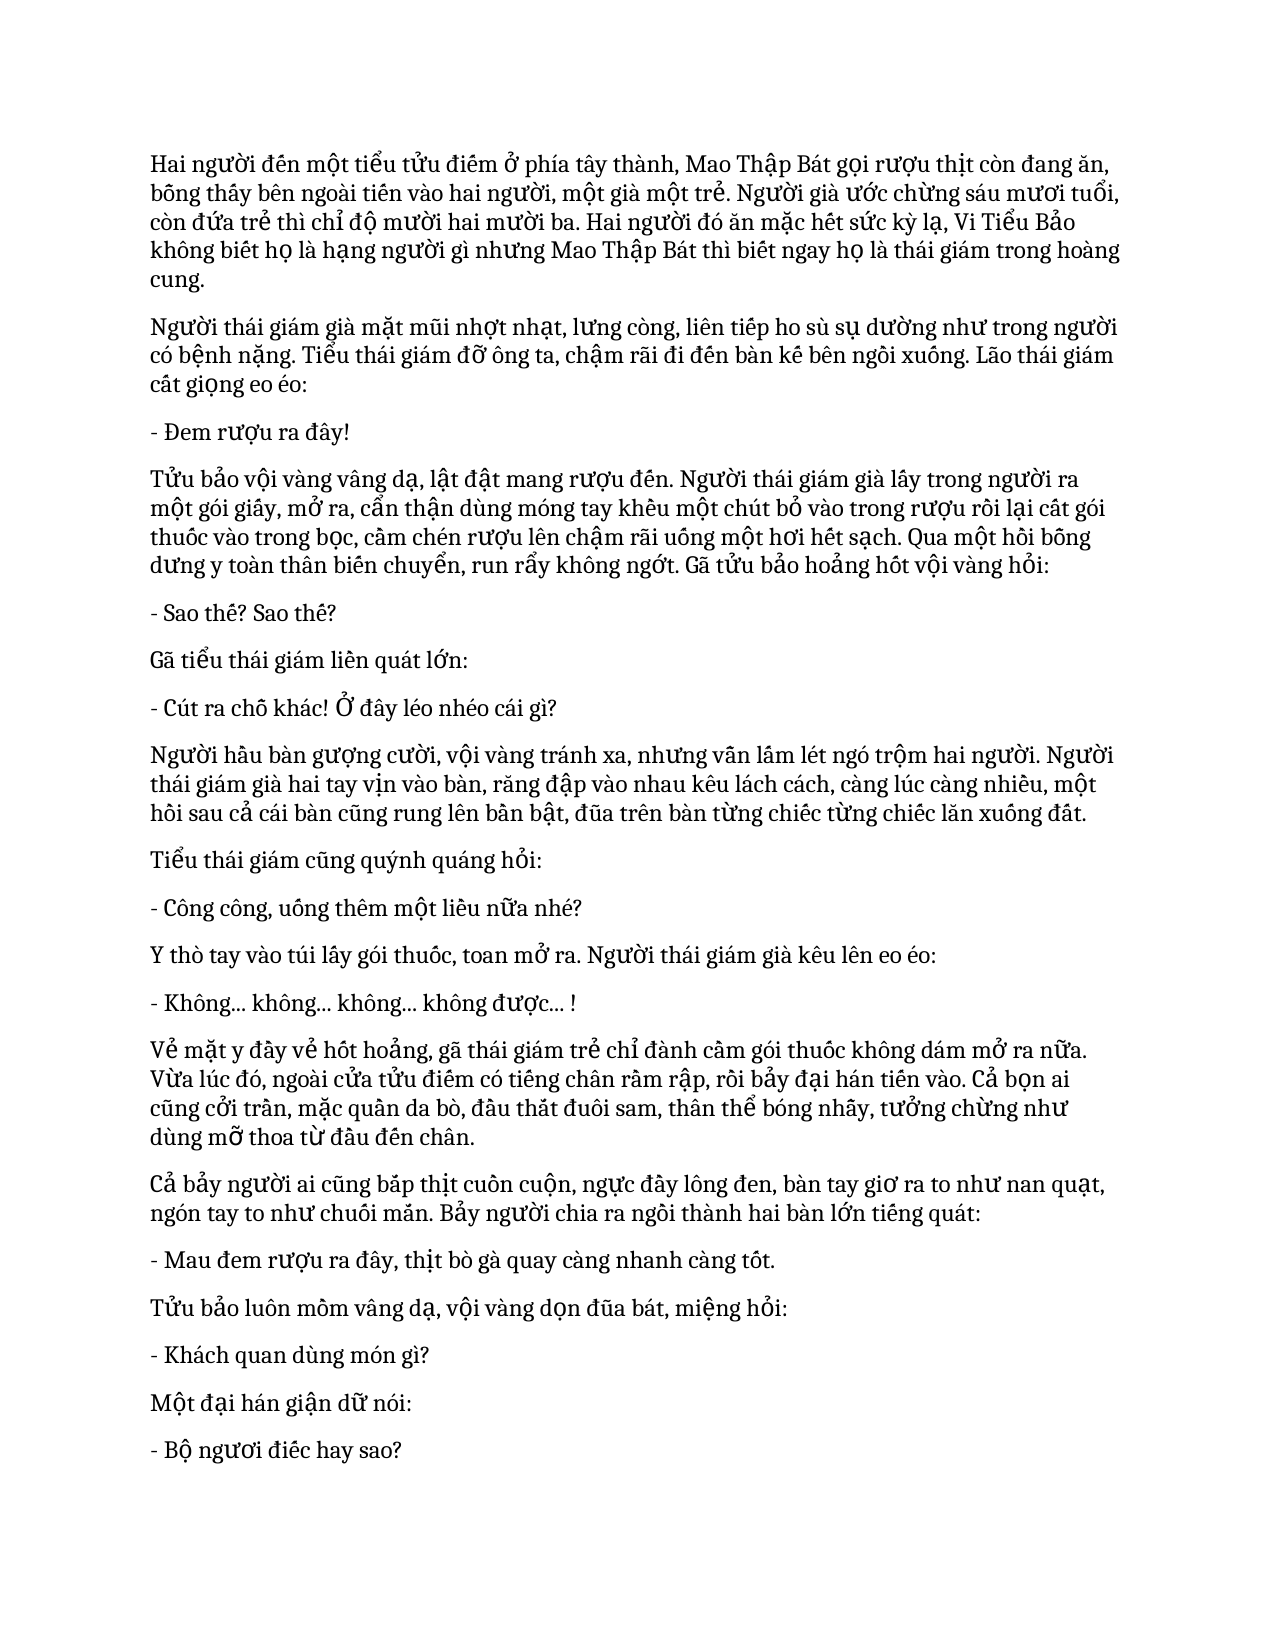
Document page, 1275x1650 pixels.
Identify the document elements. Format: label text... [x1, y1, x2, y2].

text Người thái giám già mặt mũi nhợt nhạt, lưng còng, liên tiếp ho sù sụ dường như trong người có bệnh nặng. Tiểu thái giám đỡ ông ta, chậm rãi đi đến bàn kế bên ngồi xuống. Lão thái giám cất giọng eo éo: [150, 312, 1125, 399]
text Gã tiểu thái giám liền quát lớn: [150, 646, 1125, 675]
text - Công công, uống thêm một liều nữa nhé? [150, 894, 1125, 922]
text Tiểu thái giám cũng quýnh quáng hỏi: [150, 846, 1125, 875]
text Người hầu bàn gượng cười, vội vàng tránh xa, nhưng vẫn lấm lét ngó trộm hai người. Người thái giám già hai tay vịn vào bàn, răng đập vào nhau kêu lách cách, càng lúc càng nhiều, một hồi sau cả cái bàn cũng rung lên bần bật, đũa trên bàn từng chiếc từng chiếc lăn xuống đất. [150, 741, 1125, 827]
text - Khách quan dùng món gì? [150, 1341, 1125, 1370]
text Tửu bảo luôn mồm vâng dạ, vội vàng dọn đũa bát, miệng hỏi: [150, 1294, 1125, 1322]
text - Cút ra chỗ khác! Ở đây léo nhéo cái gì? [150, 694, 1125, 722]
text Hai người đến một tiểu tửu điếm ở phía tây thành, Mao Thập Bát gọi rượu thịt còn đang ăn, bỗng thấy bên ngoài tiến vào hai người, một già một trẻ. Người già ước chừng sáu mươi tuổi, còn đứa trẻ thì chỉ độ mười hai mười ba. Hai người đó ăn mặc hết sức kỳ lạ, Vi Tiểu Bảo không biết họ là hạng người gì nhưng Mao Thập Bát thì biết ngay họ là thái giám trong hoàng cung. [150, 150, 1125, 294]
text - Mau đem rượu ra đây, thịt bò gà quay càng nhanh càng tốt. [150, 1246, 1125, 1275]
text Tửu bảo vội vàng vâng dạ, lật đật mang rượu đến. Người thái giám già lấy trong người ra một gói giấy, mở ra, cẩn thận dùng móng tay khều một chút bỏ vào trong rượu rồi lại cất gói thuốc vào trong bọc, cầm chén rượu lên chậm rãi uống một hơi hết sạch. Qua một hồi bỗng dưng y toàn thân biến chuyển, run rẩy không ngớt. Gã tửu bảo hoảng hốt vội vàng hỏi: [150, 465, 1125, 580]
text - Bộ ngươi điếc hay sao? [150, 1436, 1125, 1465]
text Cả bảy người ai cũng bắp thịt cuồn cuộn, ngực đầy lông đen, bàn tay giơ ra to như nan quạt, ngón tay to như chuối mắn. Bảy người chia ra ngồi thành hai bàn lớn tiếng quát: [150, 1170, 1125, 1227]
text - Không... không... không... không được... ! [150, 989, 1125, 1017]
text Y thò tay vào túi lấy gói thuốc, toan mở ra. Người thái giám già kêu lên eo éo: [150, 941, 1125, 970]
text - Đem rượu ra đây! [150, 417, 1125, 446]
text Một đại hán giận dữ nói: [150, 1389, 1125, 1417]
text Vẻ mặt y đầy vẻ hốt hoảng, gã thái giám trẻ chỉ đành cầm gói thuốc không dám mở ra nữa. Vừa lúc đó, ngoài cửa tửu điếm có tiếng chân rầm rập, rồi bảy đại hán tiến vào. Cả bọn ai cũng cởi trần, mặc quần da bò, đầu thắt đuôi sam, thân thể bóng nhẫy, tưởng chừng như dùng mỡ thoa từ đầu đến chân. [150, 1036, 1125, 1151]
text - Sao thế? Sao thế? [150, 599, 1125, 627]
